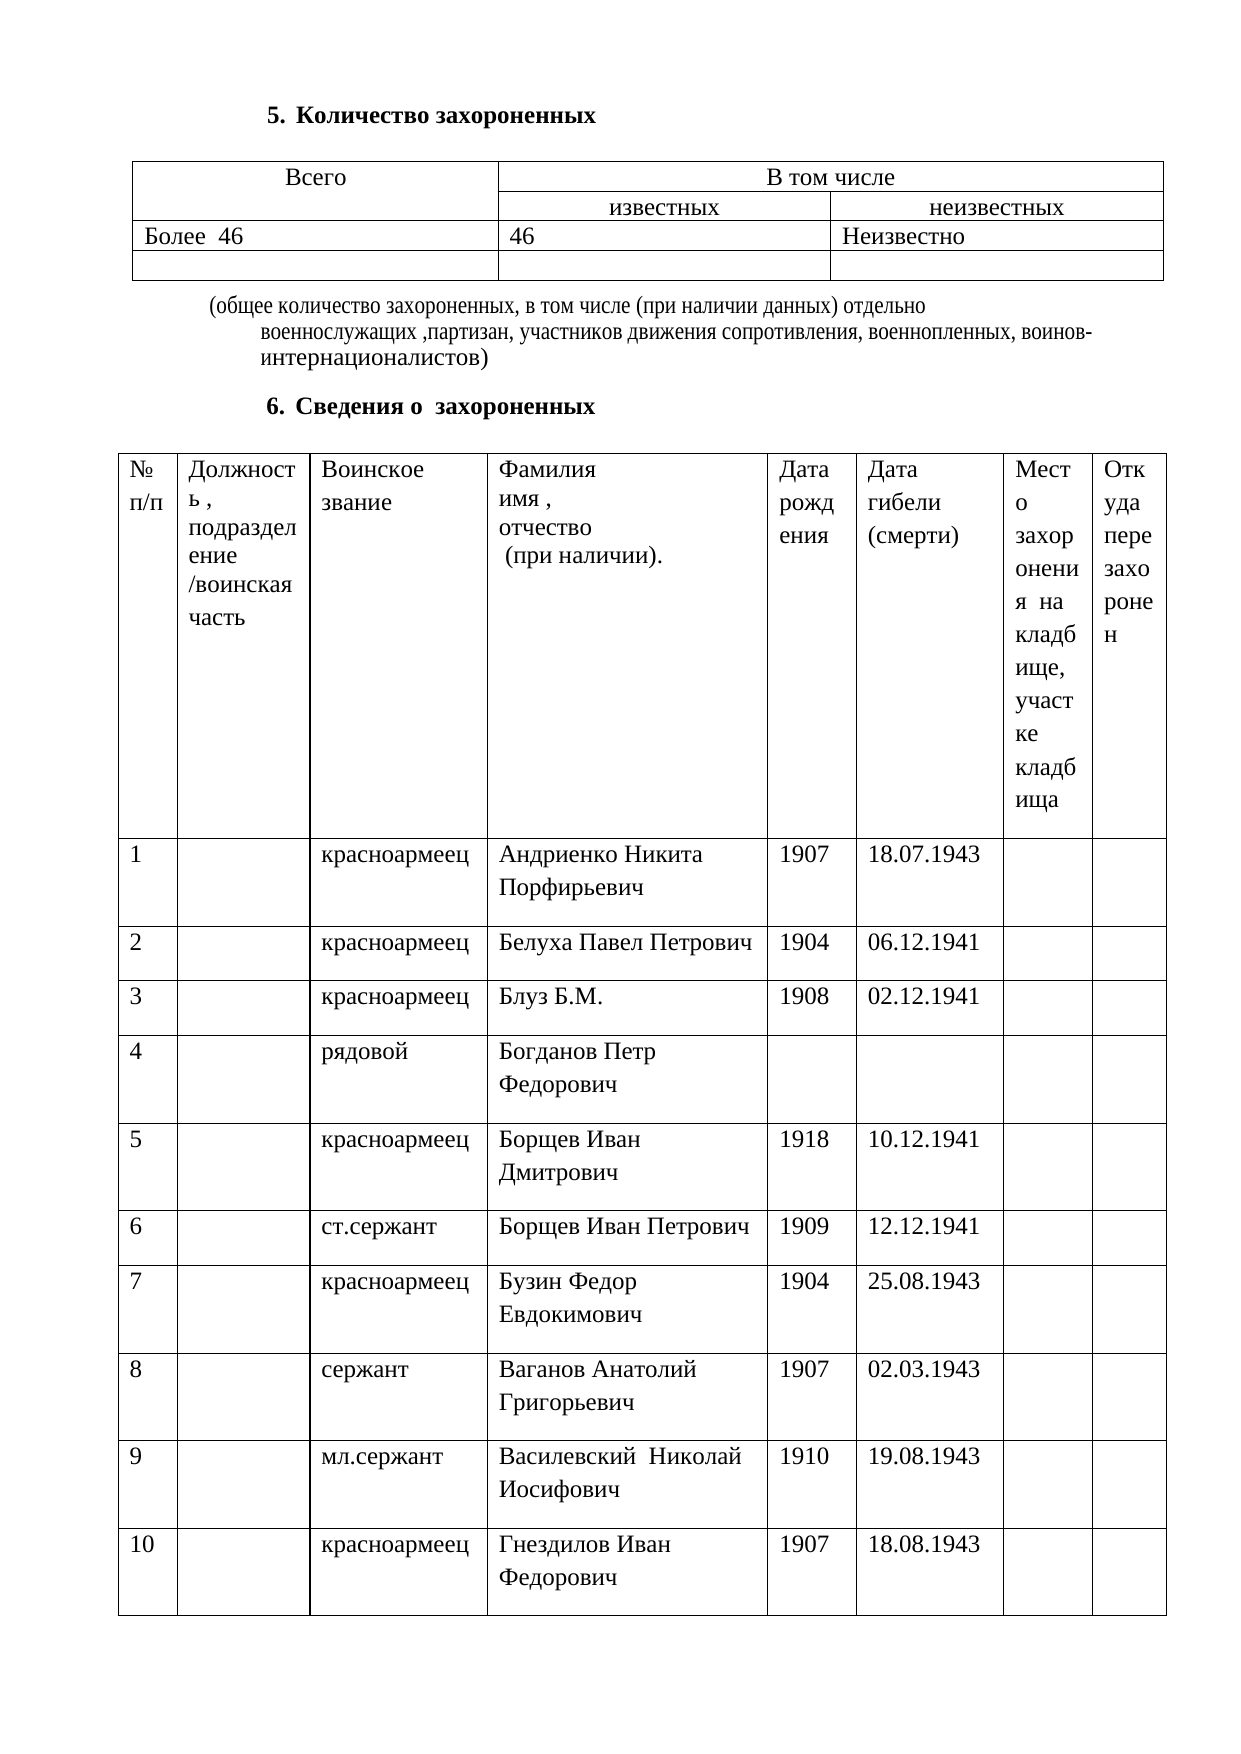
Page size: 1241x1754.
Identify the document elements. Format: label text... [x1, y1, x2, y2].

table_cell [1004, 1211, 1092, 1265]
table_cell [1004, 1036, 1092, 1123]
table_cell Гнездилов Иван Федорович [488, 1529, 767, 1615]
table_cell 1 [119, 839, 177, 926]
table_cell [178, 1529, 309, 1615]
table_header Откуда перезахоронен [1093, 454, 1166, 838]
table_cell 18.07.1943 [857, 839, 1003, 926]
table_cell 7 [119, 1266, 177, 1353]
table_cell 19.08.1943 [857, 1441, 1003, 1528]
table_cell [1004, 1441, 1092, 1528]
table_cell [133, 251, 498, 280]
table_cell 1904 [768, 927, 856, 980]
table_cell 02.12.1941 [857, 981, 1003, 1035]
table_cell [1004, 839, 1092, 926]
table_cell Ваганов Анатолий Григорьевич [488, 1354, 767, 1440]
table_cell [1093, 839, 1166, 926]
table_cell 25.08.1943 [857, 1266, 1003, 1353]
table_cell [1093, 1124, 1166, 1210]
table_header Должность , подразделение /воинская часть [178, 454, 309, 838]
table_cell [768, 1036, 856, 1123]
table_cell 02.03.1943 [857, 1354, 1003, 1440]
table_header В том числе [499, 162, 1163, 191]
table_cell 1918 [768, 1124, 856, 1210]
table_cell [178, 1441, 309, 1528]
table_cell [499, 251, 830, 280]
table_cell [1004, 1266, 1092, 1353]
table_cell [1093, 981, 1166, 1035]
table_cell красноармеец [311, 1266, 487, 1353]
table_header Дата рождения [768, 454, 856, 838]
table_cell рядовой [311, 1036, 487, 1123]
table_cell 3 [119, 981, 177, 1035]
table_cell Белуха Павел Петрович [488, 927, 767, 980]
table_cell 46 [499, 221, 830, 250]
table_cell [831, 251, 1163, 280]
table_cell 1908 [768, 981, 856, 1035]
table_cell известных [499, 192, 830, 220]
table_cell [857, 1036, 1003, 1123]
table_cell [1093, 1266, 1166, 1353]
table_cell 1910 [768, 1441, 856, 1528]
table_header Всего [133, 162, 498, 220]
table_cell 1907 [768, 1529, 856, 1615]
table_cell [178, 1036, 309, 1123]
table_cell сержант [311, 1354, 487, 1440]
table_cell 1904 [768, 1266, 856, 1353]
table_header Фамилия имя , отчество (при наличии). [488, 454, 767, 838]
table_cell [178, 981, 309, 1035]
table_cell ст.сержант [311, 1211, 487, 1265]
table_cell [178, 1211, 309, 1265]
table_cell [1093, 1036, 1166, 1123]
table_cell [178, 1266, 309, 1353]
table_cell 6 [119, 1211, 177, 1265]
table_cell красноармеец [311, 981, 487, 1035]
table_header № п/п [119, 454, 177, 838]
table_cell красноармеец [311, 1529, 487, 1615]
table_cell Неизвестно [831, 221, 1163, 250]
table_cell [178, 839, 309, 926]
table_cell красноармеец [311, 839, 487, 926]
table_cell Борщев Иван Дмитрович [488, 1124, 767, 1210]
table_cell 8 [119, 1354, 177, 1440]
table_cell [1004, 981, 1092, 1035]
table_cell [1004, 927, 1092, 980]
table_cell [1004, 1354, 1092, 1440]
table_cell [1093, 1211, 1166, 1265]
table_cell Более 46 [133, 221, 498, 250]
list Количество захороненных [267, 100, 1152, 128]
table_cell 18.08.1943 [857, 1529, 1003, 1615]
table_cell 1909 [768, 1211, 856, 1265]
table_cell Борщев Иван Петрович [488, 1211, 767, 1265]
table_cell Блуз Б.М. [488, 981, 767, 1035]
table_cell Богданов Петр Федорович [488, 1036, 767, 1123]
table_cell [1004, 1124, 1092, 1210]
table_cell Василевский Николай Иосифович [488, 1441, 767, 1528]
list Сведения о захороненных [266, 391, 1152, 420]
table_cell 1907 [768, 1354, 856, 1440]
table_cell 4 [119, 1036, 177, 1123]
table_cell [1093, 1529, 1166, 1615]
table_cell 12.12.1941 [857, 1211, 1003, 1265]
table_header Дата гибели (смерти) [857, 454, 1003, 838]
table_cell 2 [119, 927, 177, 980]
table_cell [1004, 1529, 1092, 1615]
table_cell [178, 927, 309, 980]
text (общее количество захороненных, в том числе (при наличии данных) отдельно военнослужащих ,партизан, участников движения сопротивления, военнопленных, воинов-интернационалистов) [209, 293, 1139, 371]
table_cell 10 [119, 1529, 177, 1615]
table_cell [1093, 1441, 1166, 1528]
table_cell [1093, 927, 1166, 980]
table_header Место захоронения на кладбище, участке кладбища [1004, 454, 1092, 838]
table_cell Андриенко Никита Порфирьевич [488, 839, 767, 926]
table_cell Бузин Федор Евдокимович [488, 1266, 767, 1353]
table_cell 10.12.1941 [857, 1124, 1003, 1210]
table_cell 5 [119, 1124, 177, 1210]
table_cell [178, 1124, 309, 1210]
table_cell мл.сержант [311, 1441, 487, 1528]
table_header Воинское звание [311, 454, 487, 838]
table_cell красноармеец [311, 1124, 487, 1210]
table_cell 1907 [768, 839, 856, 926]
table_cell 9 [119, 1441, 177, 1528]
table_cell красноармеец [311, 927, 487, 980]
table_cell [1093, 1354, 1166, 1440]
table_cell неизвестных [831, 192, 1163, 220]
table_cell 06.12.1941 [857, 927, 1003, 980]
table_cell [178, 1354, 309, 1440]
